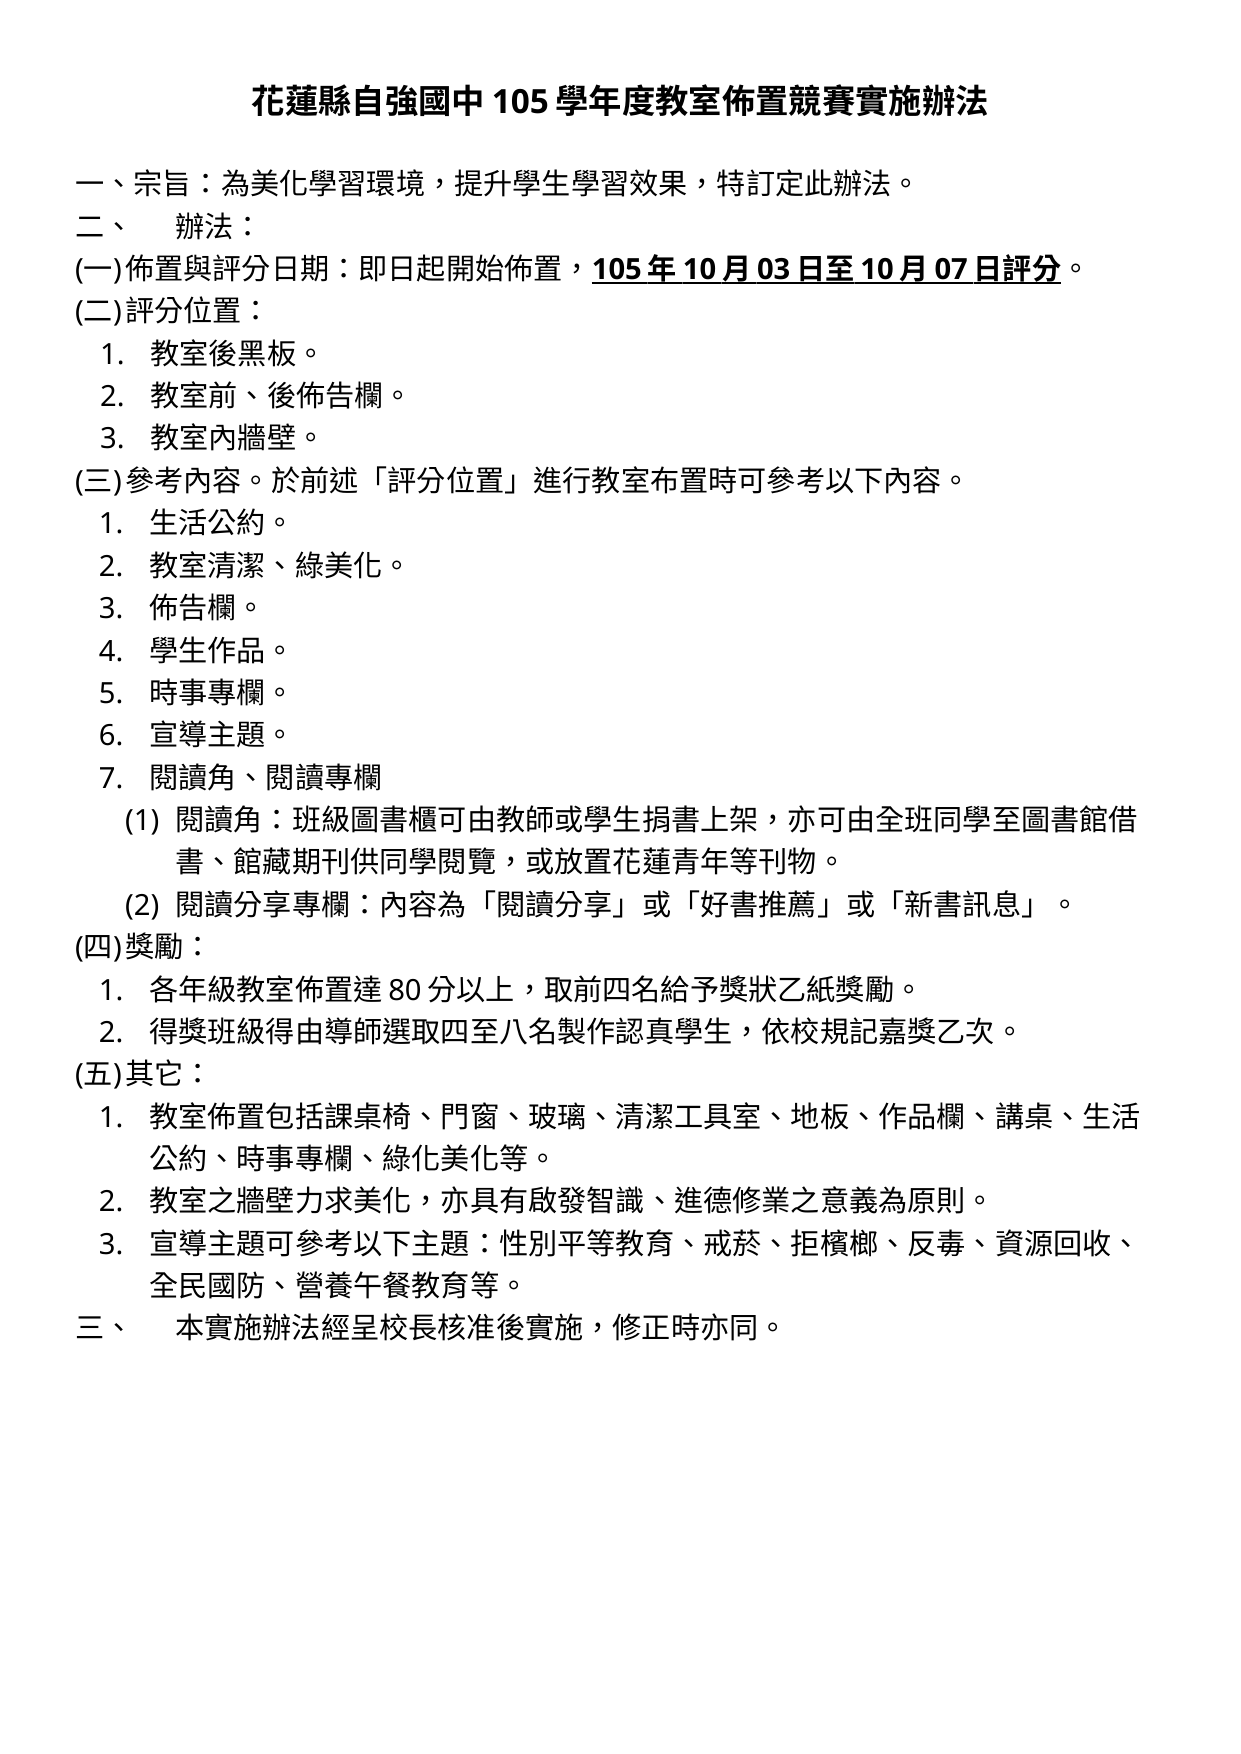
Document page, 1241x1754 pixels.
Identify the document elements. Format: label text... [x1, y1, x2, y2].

list 宣導主題可參考以下主題：性別平等教育、戒菸、拒檳榔、反毒、資源回收、全民國防、營養午餐教育等。 [99, 1220, 1165, 1305]
text 花蓮縣自強國中105學年度教室佈置競賽實施辦法 [75, 75, 1165, 123]
list 時事專欄。 [99, 669, 1165, 712]
list 學生作品。 [99, 627, 1165, 669]
list 其它： [75, 1051, 1165, 1093]
list 獎勵： [75, 924, 1165, 966]
list 教室內牆壁。 [100, 415, 1165, 457]
list 佈置與評分日期：即日起開始佈置，105年10月03日至10月07日評分。 [75, 246, 1165, 288]
list 評分位置： [75, 288, 1165, 330]
list 教室前、後佈告欄。 [100, 373, 1165, 415]
list 教室佈置包括課桌椅、門窗、玻璃、清潔工具室、地板、作品欄、講桌、生活公約、時事專欄、綠化美化等。 [99, 1093, 1165, 1178]
list 各年級教室佈置達80分以上，取前四名給予獎狀乙紙獎勵。 [99, 966, 1165, 1008]
list 教室後黑板。 [100, 330, 1165, 373]
list 得獎班級得由導師選取四至八名製作認真學生，依校規記嘉獎乙次。 [99, 1008, 1165, 1051]
list 佈告欄。 [99, 585, 1165, 627]
list 閱讀角：班級圖書櫃可由教師或學生捐書上架，亦可由全班同學至圖書館借書、館藏期刊供同學閱覽，或放置花蓮青年等刊物。 [125, 797, 1165, 881]
list 辦法： [75, 203, 1165, 246]
list 宣導主題。 [99, 712, 1165, 754]
list 本實施辦法經呈校長核准後實施，修正時亦同。 [75, 1305, 1165, 1347]
list 教室之牆壁力求美化，亦具有啟發智識、進德修業之意義為原則。 [99, 1178, 1165, 1220]
list 閱讀分享專欄：內容為「閱讀分享」或「好書推薦」或「新書訊息」。 [125, 881, 1165, 924]
list 閱讀角、閱讀專欄 [99, 754, 1165, 797]
list 生活公約。 [99, 500, 1165, 542]
list 參考內容。於前述「評分位置」進行教室布置時可參考以下內容。 [75, 457, 1165, 500]
list 教室清潔、綠美化。 [99, 542, 1165, 585]
text 一、宗旨：為美化學習環境，提升學生學習效果，特訂定此辦法。 [75, 161, 1165, 203]
